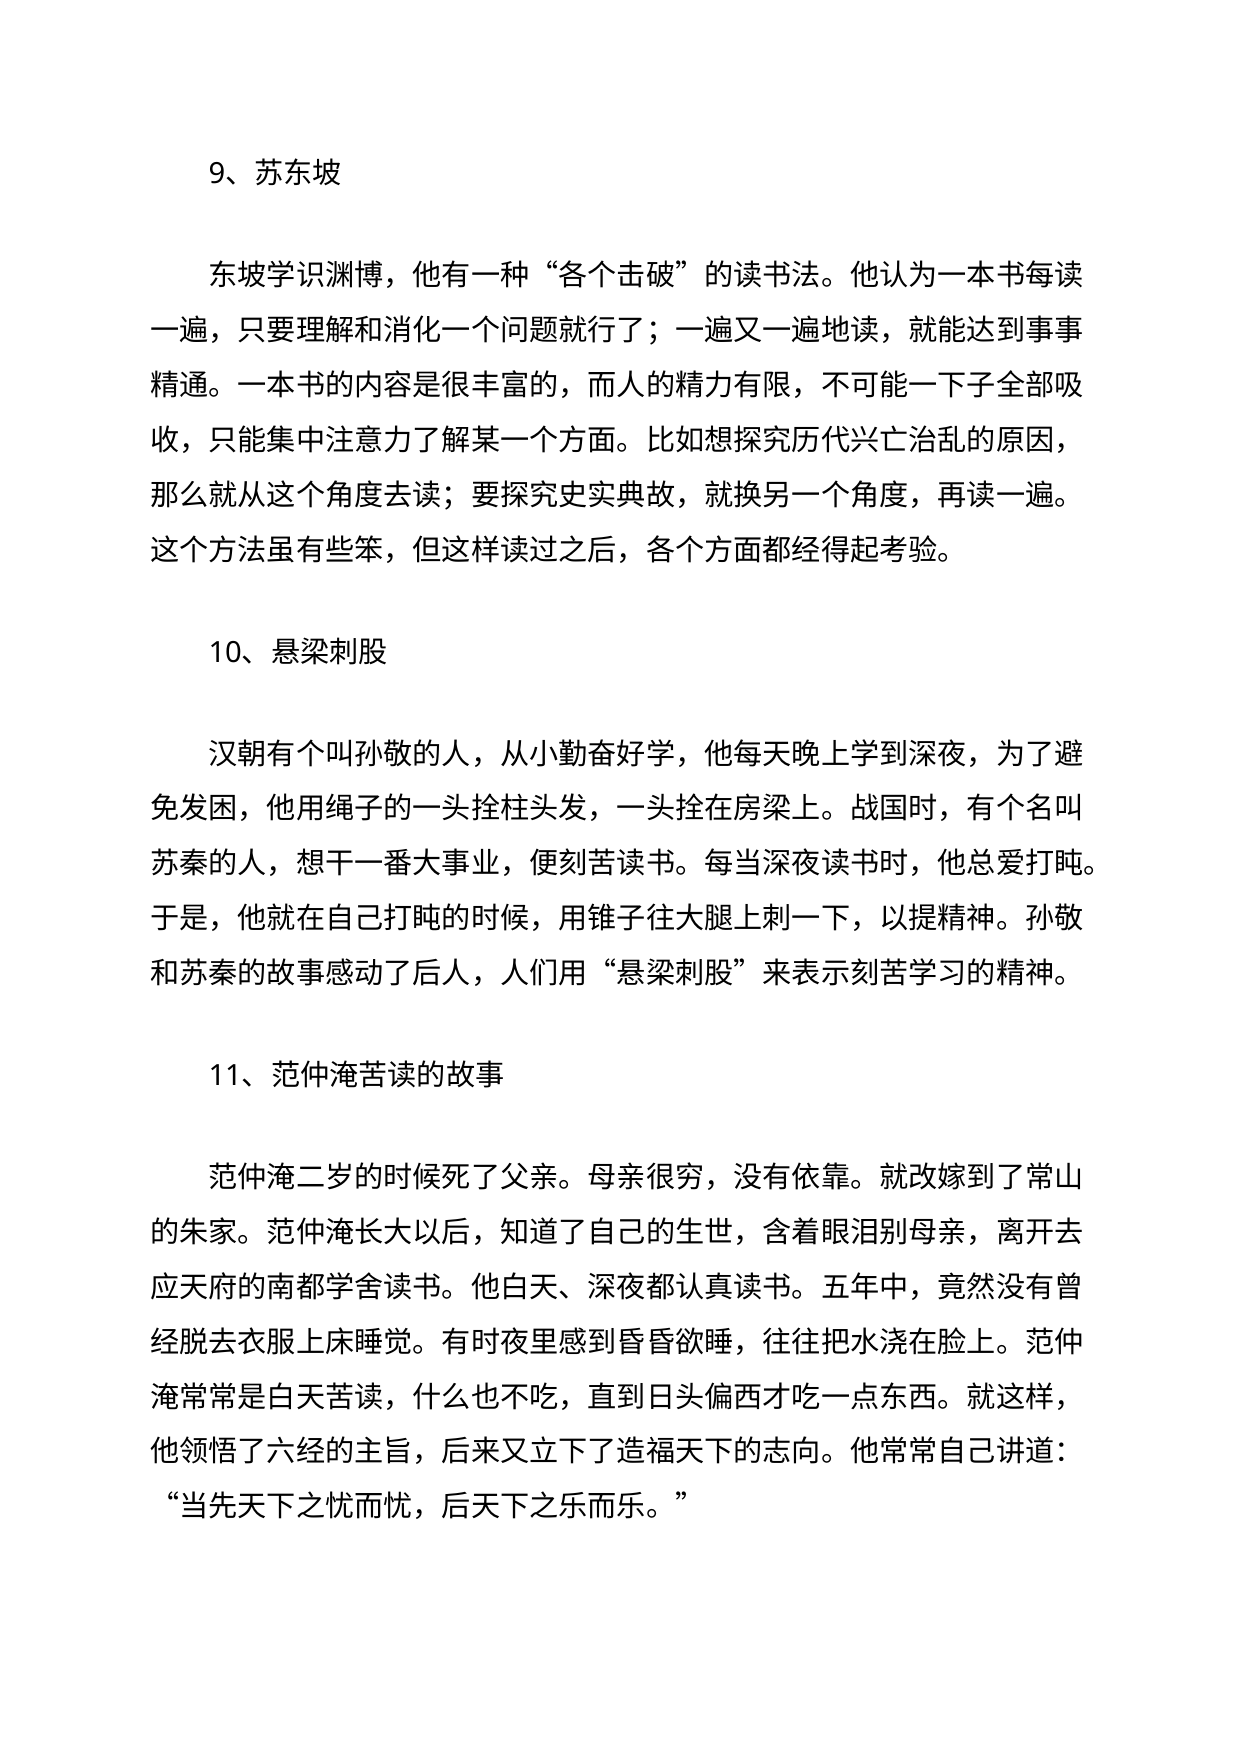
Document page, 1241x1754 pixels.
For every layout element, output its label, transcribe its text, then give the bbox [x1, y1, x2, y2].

text 9、苏东坡 [150, 150, 1090, 192]
text 东坡学识渊博，他有一种“各个击破”的读书法。他认为一本书每读一遍，只要理解和消化一个问题就行了；一遍又一遍地读，就能达到事事精通。一本书的内容是很丰富的，而人的精力有限，不可能一下子全部吸收，只能集中注意力了解某一个方面。比如想探究历代兴亡治乱的原因，那么就从这个角度去读；要探究史实典故，就换另一个角度，再读一遍。这个方法虽有些笨，但这样读过之后，各个方面都经得起考验。 [150, 252, 1090, 569]
text 11、范仲淹苦读的故事 [150, 1052, 1090, 1094]
text 10、悬梁刺股 [150, 628, 1090, 671]
text 汉朝有个叫孙敬的人，从小勤奋好学，他每天晚上学到深夜，为了避免发困，他用绳子的一头拴柱头发，一头拴在房梁上。战国时，有个名叫苏秦的人，想干一番大事业，便刻苦读书。每当深夜读书时，他总爱打盹。于是，他就在自己打盹的时候，用锥子往大腿上刺一下，以提精神。孙敬和苏秦的故事感动了后人，人们用“悬梁刺股”来表示刻苦学习的精神。 [150, 730, 1090, 992]
text 范仲淹二岁的时候死了父亲。母亲很穷，没有依靠。就改嫁到了常山的朱家。范仲淹长大以后，知道了自己的生世，含着眼泪别母亲，离开去应天府的南都学舍读书。他白天、深夜都认真读书。五年中，竟然没有曾经脱去衣服上床睡觉。有时夜里感到昏昏欲睡，往往把水浇在脸上。范仲淹常常是白天苦读，什么也不吃，直到日头偏西才吃一点东西。就这样，他领悟了六经的主旨，后来又立下了造福天下的志向。他常常自己讲道：“当先天下之忧而忧，后天下之乐而乐。” [150, 1153, 1090, 1525]
